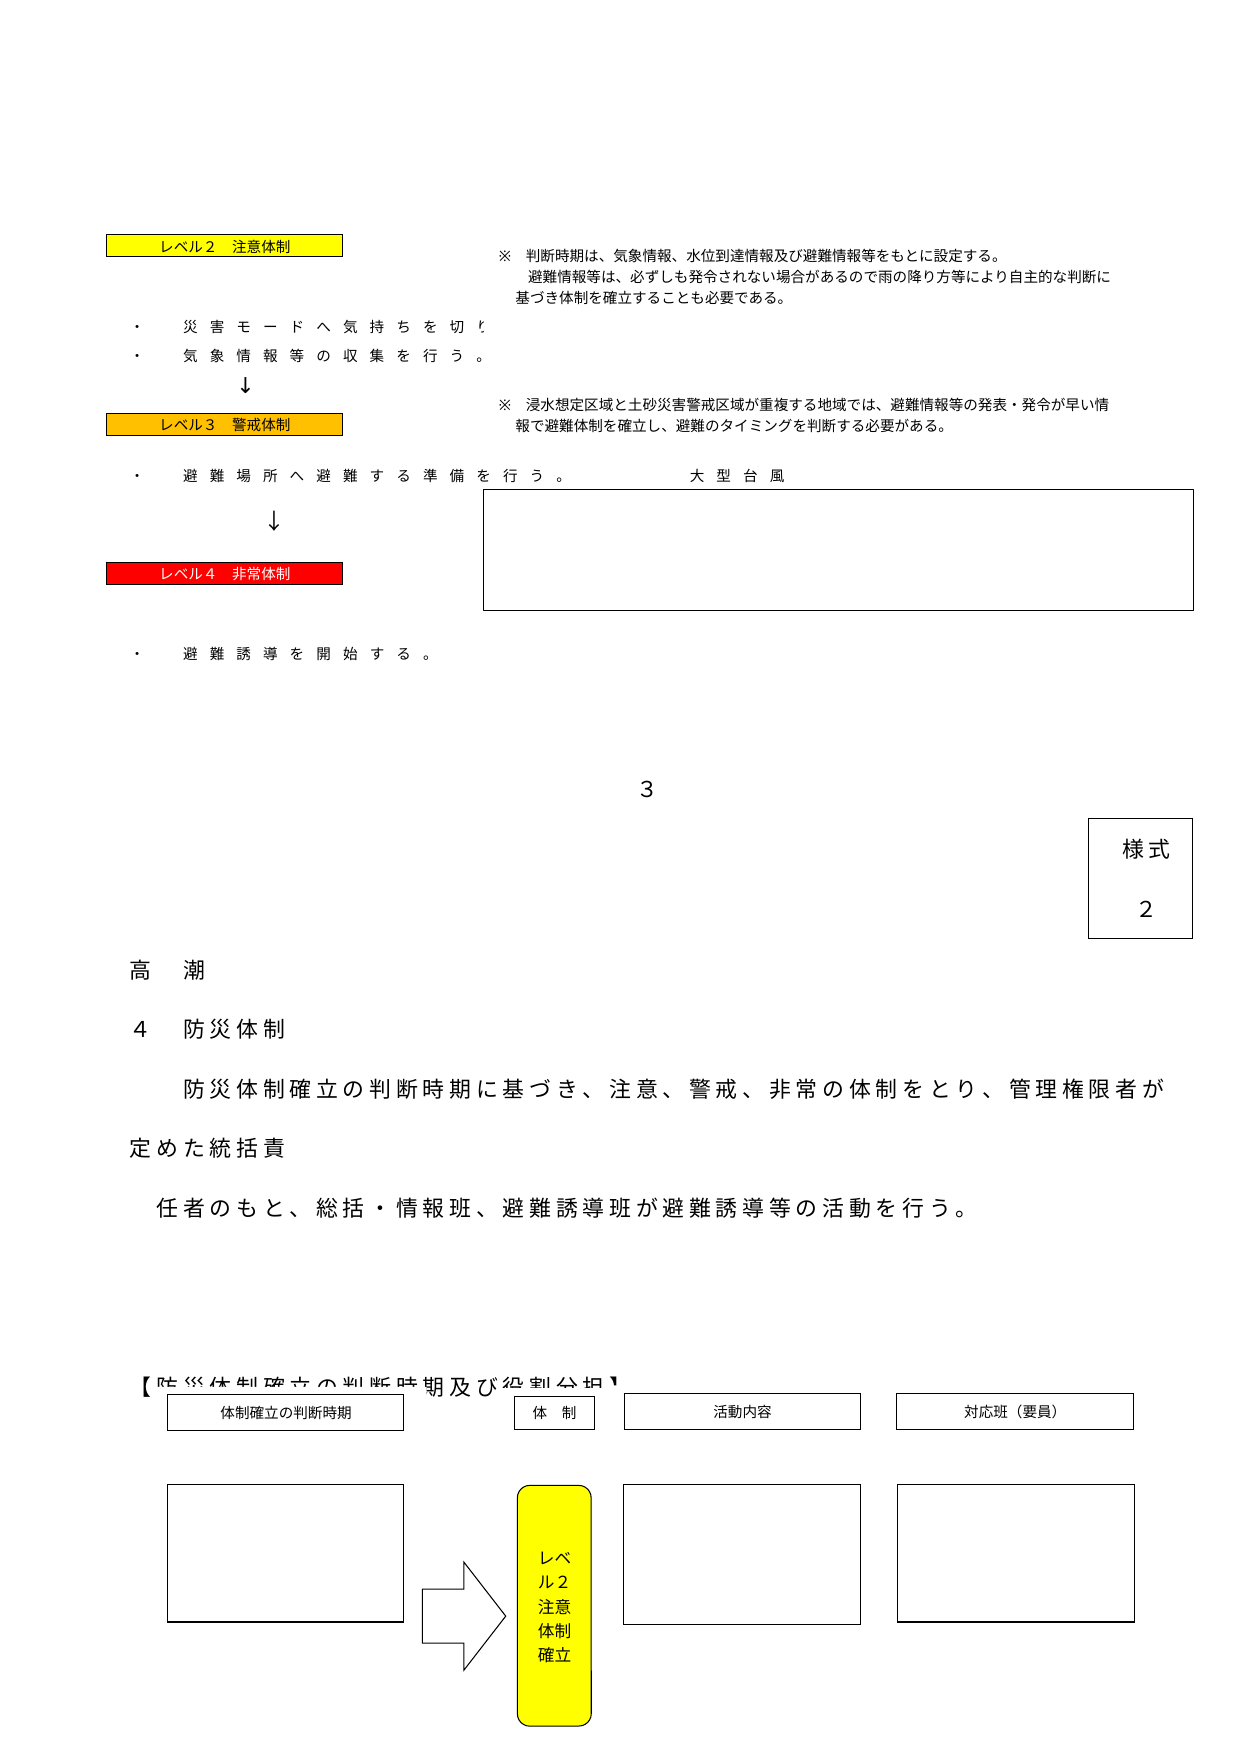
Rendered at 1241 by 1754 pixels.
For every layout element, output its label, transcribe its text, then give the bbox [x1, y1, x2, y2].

text 防災体制確立の判断時期に基づき、注意、警戒、非常の体制をとり、管理権限者が定めた統括責 [129, 1058, 1169, 1177]
text ・ 避難場所へ避難する準備を行う。 大型台風 [129, 460, 1169, 490]
text ↓ [129, 371, 1169, 400]
table_header レベル２ 注意体制 [107, 235, 342, 256]
text ３ [129, 758, 1169, 817]
table_header レベル４ 非常体制 [107, 563, 342, 584]
table_header 様式２ [1089, 819, 1192, 938]
text ・ 災害モードへ気持ちを切り替える。 [129, 311, 483, 341]
table_header レベル３ 警戒体制 [107, 414, 342, 435]
text ・ 避難誘導を開始する。 [129, 639, 1169, 668]
text ４ 防災体制 [129, 998, 1169, 1058]
text ↓ [129, 490, 483, 549]
text 任者のもと、総括・情報班、避難誘導班が避難誘導等の活動を行う。 [129, 1177, 1169, 1237]
text 高 潮 [129, 939, 1169, 998]
text ・ 気象情報等の収集を行う。 [129, 341, 1169, 371]
text 【防災体制確立の判断時期及び役割分担】 [129, 1356, 1169, 1415]
